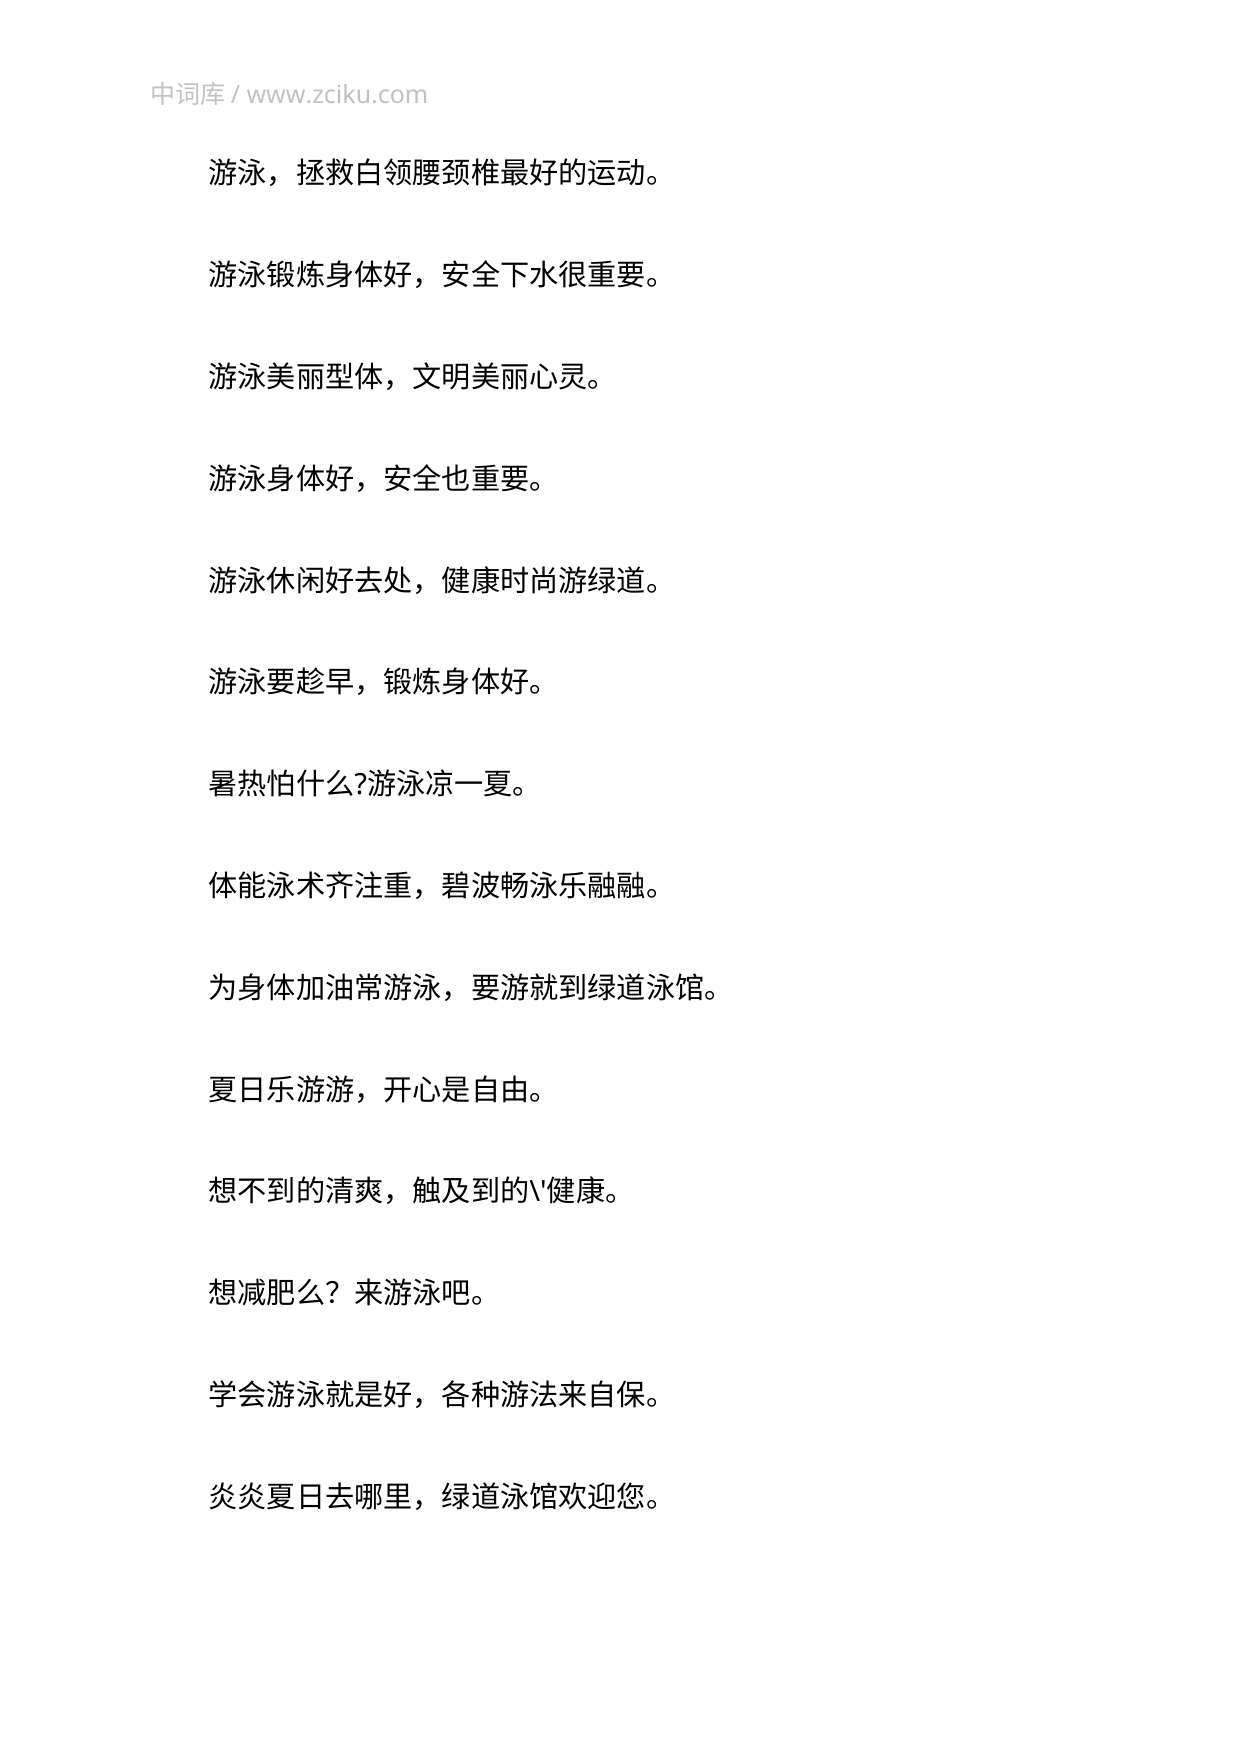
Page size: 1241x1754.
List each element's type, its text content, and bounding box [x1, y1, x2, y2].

text 游泳，拯救白领腰颈椎最好的运动。 [150, 150, 1090, 192]
text 想不到的清爽，触及到的\'健康。 [150, 1168, 1090, 1210]
text 游泳美丽型体，文明美丽心灵。 [150, 353, 1090, 396]
text 游泳锻炼身体好，安全下水很重要。 [150, 252, 1090, 294]
text 夏日乐游游，开心是自由。 [150, 1066, 1090, 1108]
text 炎炎夏日去哪里，绿道泳馆欢迎您。 [150, 1473, 1090, 1516]
text 为身体加油常游泳，要游就到绿道泳馆。 [150, 964, 1090, 1007]
text 想减肥么？来游泳吧。 [150, 1270, 1090, 1312]
text 游泳休闲好去处，健康时尚游绿道。 [150, 557, 1090, 599]
text 学会游泳就是好，各种游法来自保。 [150, 1372, 1090, 1414]
text 体能泳术齐注重，碧波畅泳乐融融。 [150, 863, 1090, 905]
text 暑热怕什么?游泳凉一夏。 [150, 761, 1090, 803]
text 游泳身体好，安全也重要。 [150, 455, 1090, 498]
text 游泳要趁早，锻炼身体好。 [150, 659, 1090, 701]
